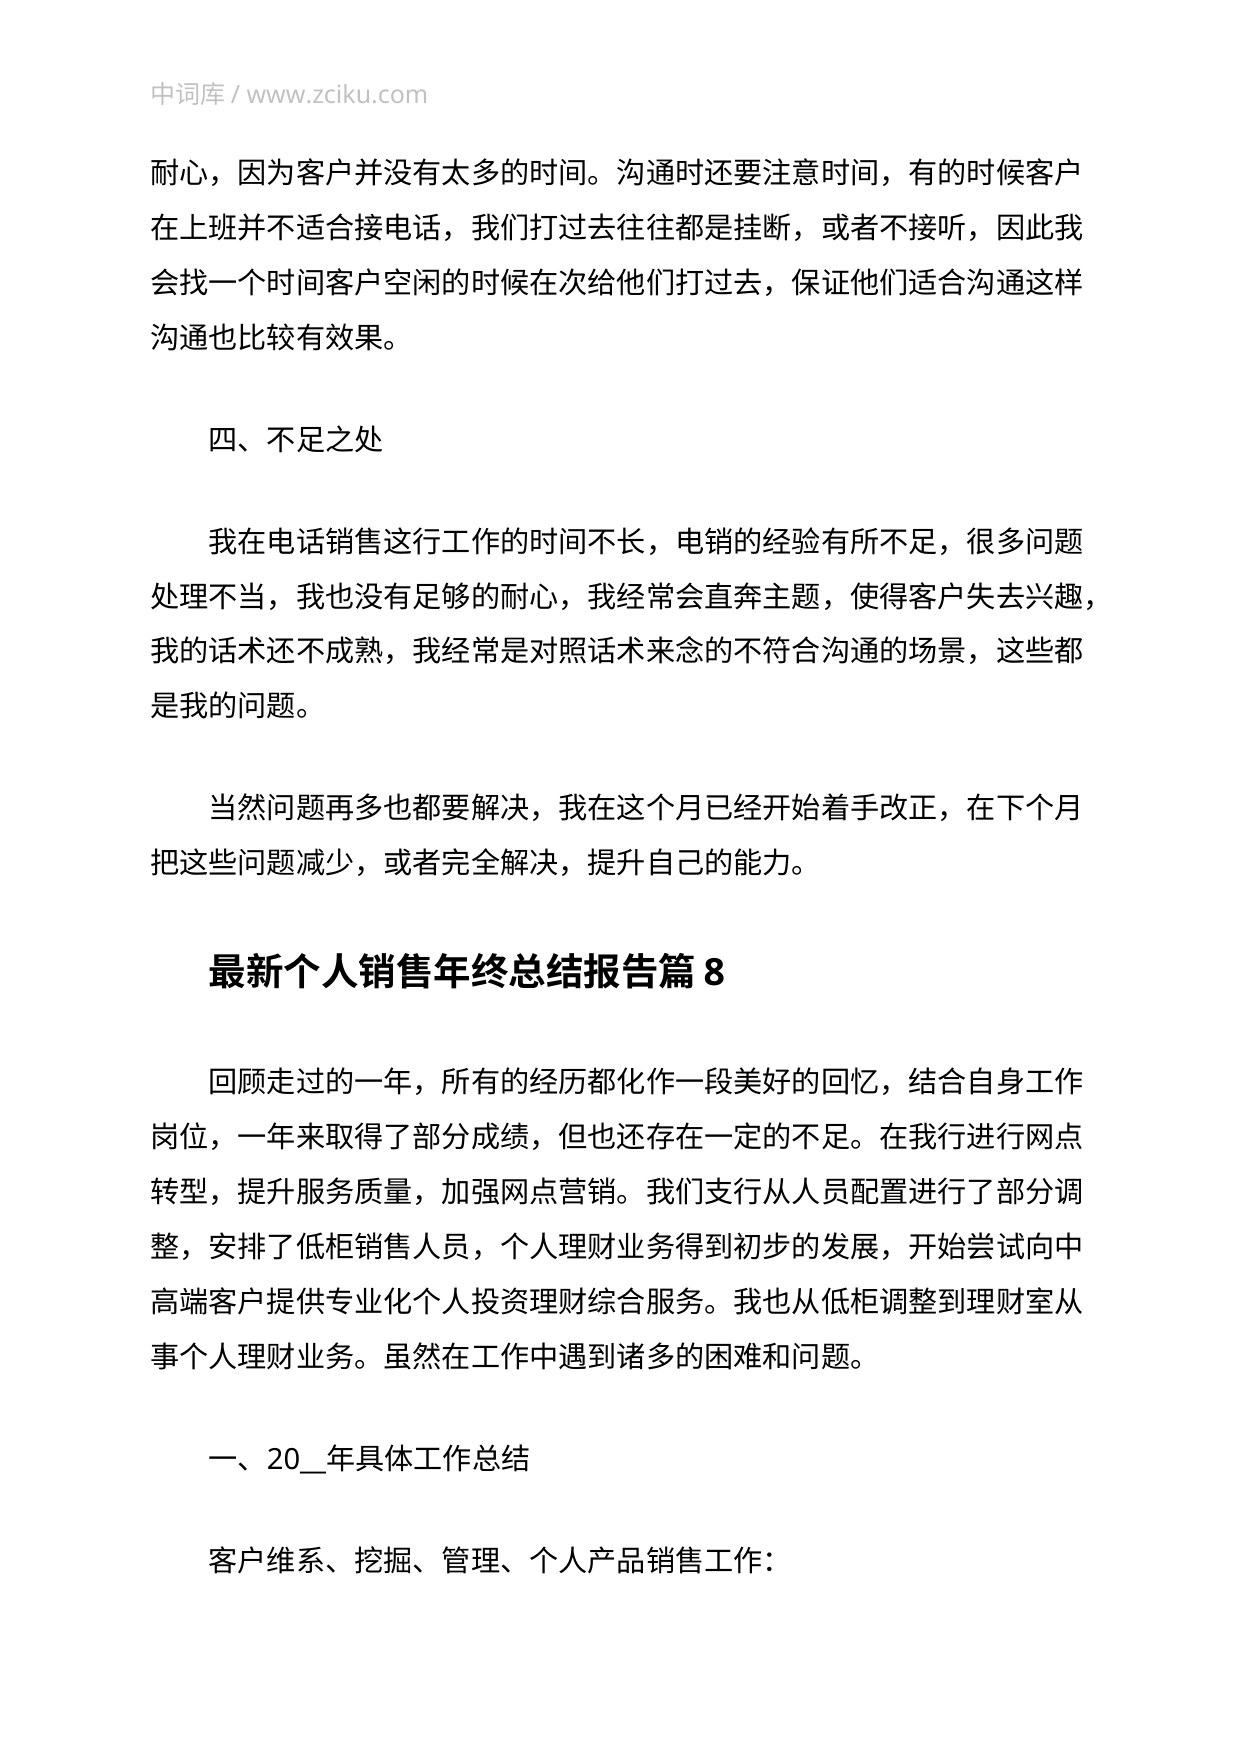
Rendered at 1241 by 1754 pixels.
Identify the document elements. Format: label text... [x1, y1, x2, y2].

text 我在电话销售这行工作的时间不长，电销的经验有所不足，很多问题处理不当，我也没有足够的耐心，我经常会直奔主题，使得客户失去兴趣，我的话术还不成熟，我经常是对照话术来念的不符合沟通的场景，这些都是我的问题。 [150, 518, 1090, 725]
text 客户维系、挖掘、管理、个人产品销售工作： [150, 1537, 1090, 1579]
text 四、不足之处 [150, 416, 1090, 459]
text 当然问题再多也都要解决，我在这个月已经开始着手改正，在下个月把这些问题减少，或者完全解决，提升自己的能力。 [150, 785, 1090, 882]
text 一、20__年具体工作总结 [150, 1435, 1090, 1478]
text 回顾走过的一年，所有的经历都化作一段美好的回忆，结合自身工作岗位，一年来取得了部分成绩，但也还存在一定的不足。在我行进行网点转型，提升服务质量，加强网点营销。我们支行从人员配置进行了部分调整，安排了低柜销售人员，个人理财业务得到初步的发展，开始尝试向中高端客户提供专业化个人投资理财综合服务。我也从低柜调整到理财室从事个人理财业务。虽然在工作中遇到诸多的困难和问题。 [150, 1059, 1090, 1376]
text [150, 150, 1090, 357]
text 最新个人销售年终总结报告篇8 [150, 941, 1090, 996]
